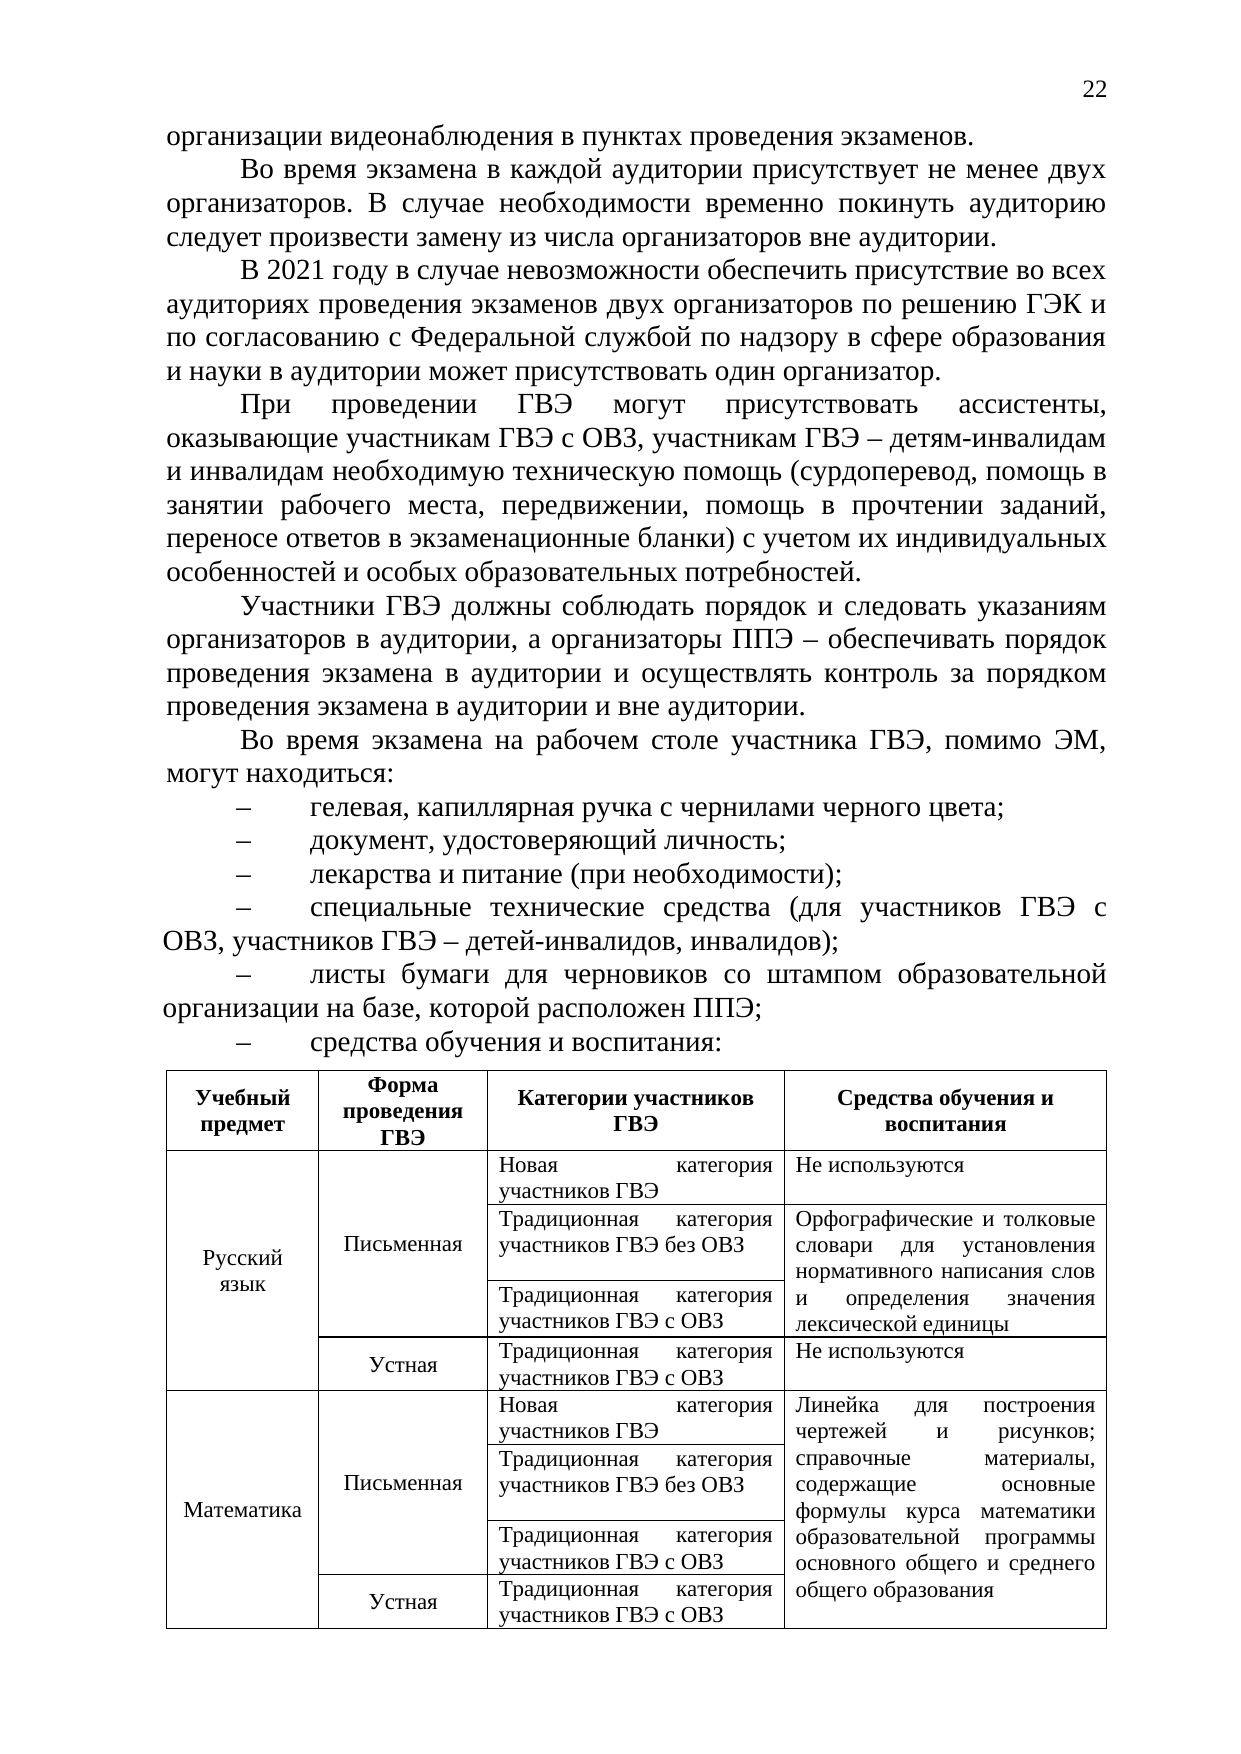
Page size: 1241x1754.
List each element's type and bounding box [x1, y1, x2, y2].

table_header [151, 118, 1118, 1629]
